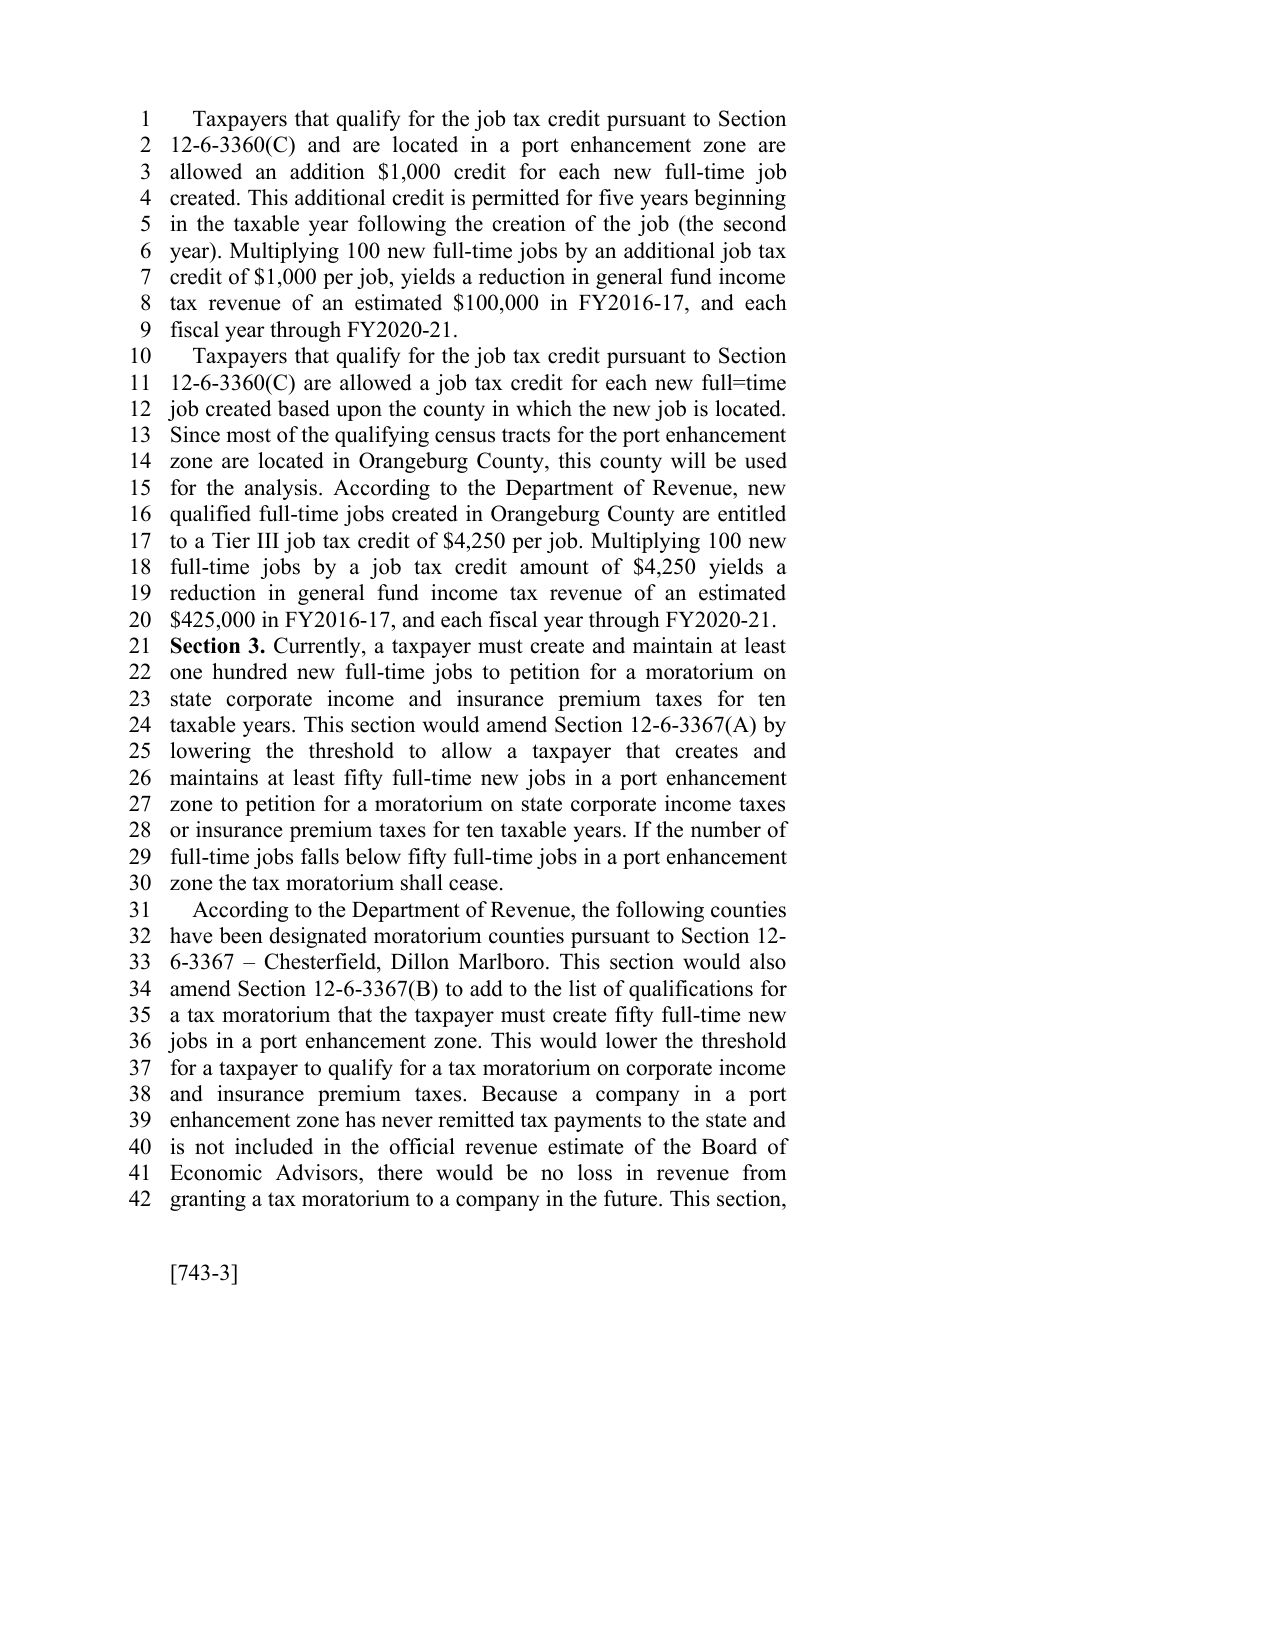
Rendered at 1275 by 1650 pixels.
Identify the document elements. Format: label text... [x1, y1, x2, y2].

text Taxpayers that qualify for the job tax credit pursuant to Section 12-6-3360(C) are allowed a job tax credit for each new full=time job created based upon the county in which the new job is located. Since most of the qualifying census tracts for the port enhancement zone are located in Orangeburg County, this county will be used for the analysis. According to the Department of Revenue, new qualified full-time jobs created in Orangeburg County are entitled to a Tier III job tax credit of $4,250 per job. Multiplying 100 new full-time jobs by a job tax credit amount of $4,250 yields a reduction in general fund income tax revenue of an estimated $425,000 in FY2016-17, and each fiscal year through FY2020-21. [169, 342, 787, 632]
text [169, 896, 787, 1212]
text Section 3. Currently, a taxpayer must create and maintain at least one hundred new full-time jobs to petition for a moratorium on state corporate income and insurance premium taxes for ten taxable years. This section would amend Section 12-6-3367(A) by lowering the threshold to allow a taxpayer that creates and maintains at least fifty full-time new jobs in a port enhancement zone to petition for a moratorium on state corporate income taxes or insurance premium taxes for ten taxable years. If the number of full-time jobs falls below fifty full-time jobs in a port enhancement zone the tax moratorium shall cease. [169, 632, 787, 896]
text Taxpayers that qualify for the job tax credit pursuant to Section 12-6-3360(C) and are located in a port enhancement zone are allowed an addition $1,000 credit for each new full-time job created. This additional credit is permitted for five years beginning in the taxable year following the creation of the job (the second year). Multiplying 100 new full-time jobs by an additional job tax credit of $1,000 per job, yields a reduction in general fund income tax revenue of an estimated $100,000 in FY2016-17, and each fiscal year through FY2020-21. [169, 105, 787, 342]
